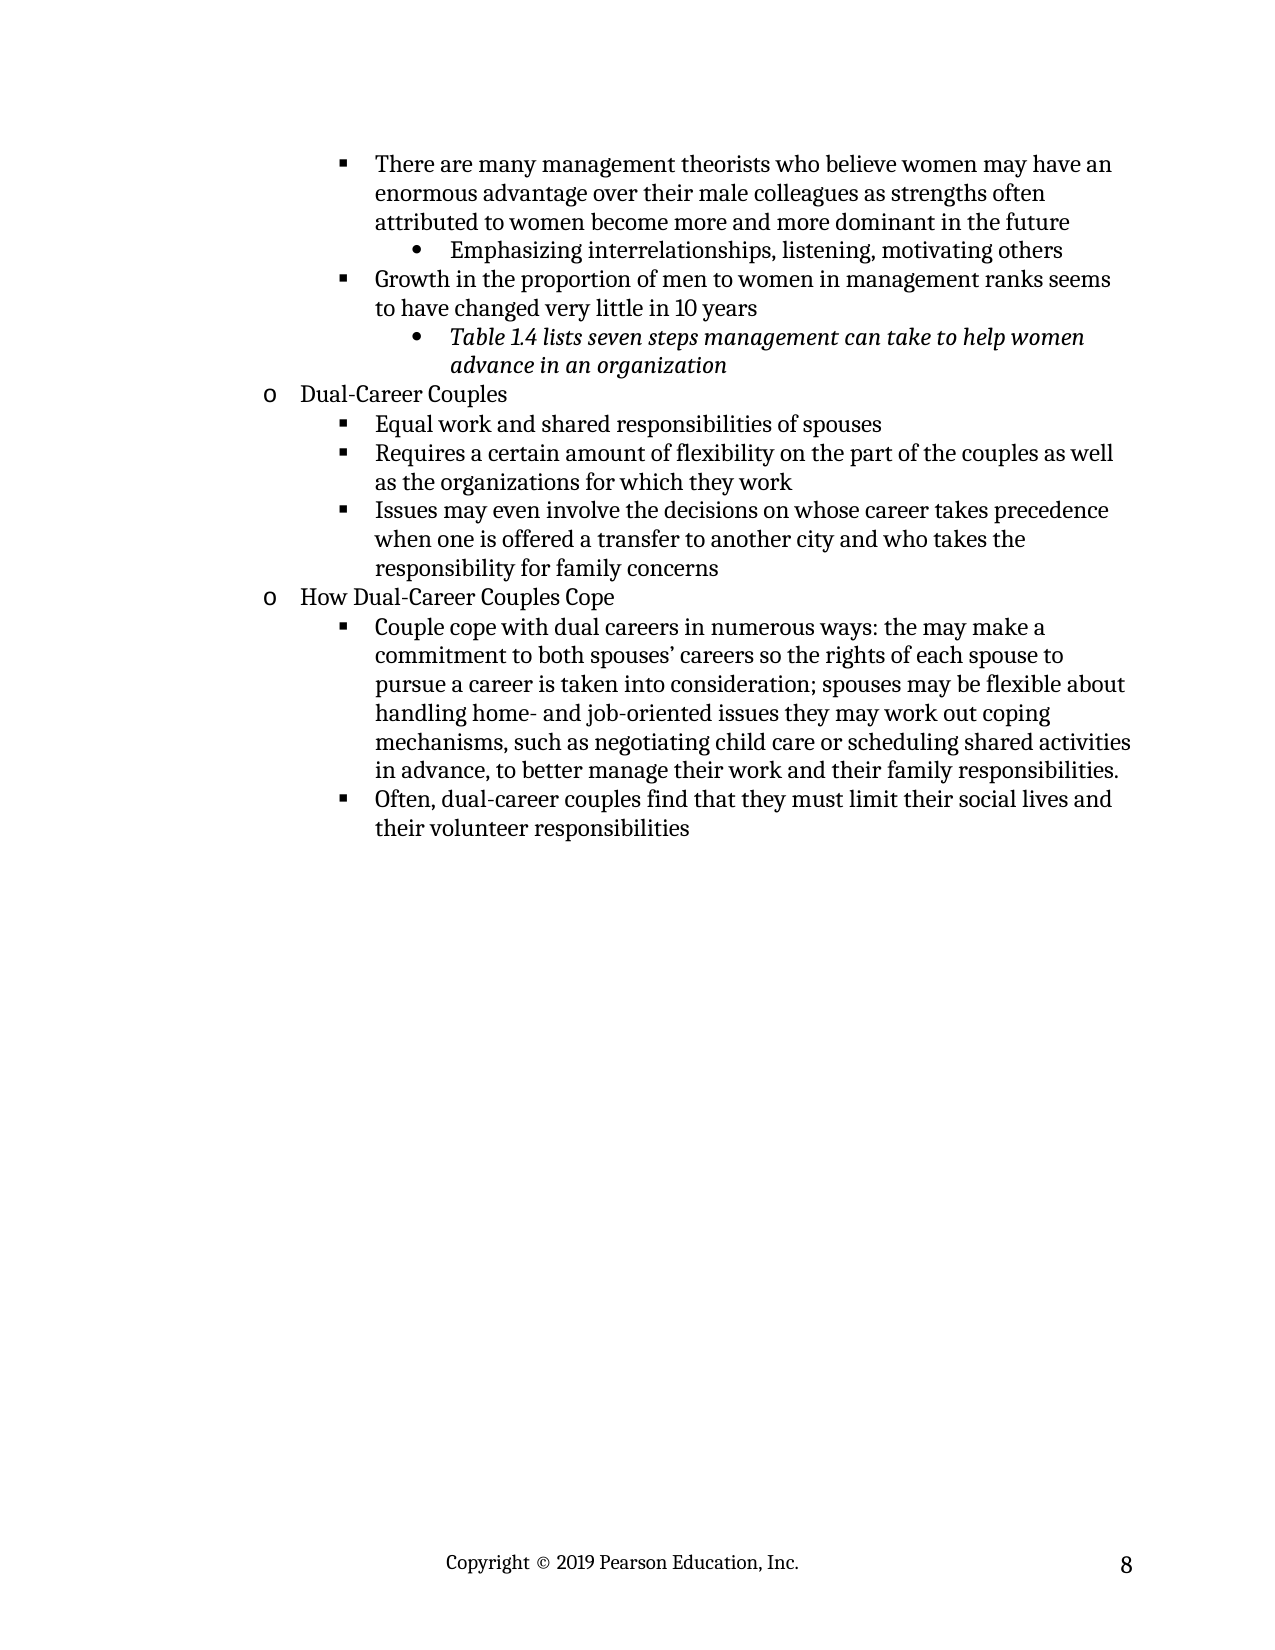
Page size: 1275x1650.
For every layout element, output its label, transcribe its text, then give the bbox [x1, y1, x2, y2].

list How Dual-Career Couples Cope [262, 582, 1132, 612]
list Emphasizing interrelationships, listening, motivating others [412, 236, 1132, 265]
list Requires a certain amount of flexibility on the part of the couples as well as the organizations for which they work [337, 439, 1132, 496]
list Issues may even involve the decisions on whose career takes precedence when one is offered a transfer to another city and who takes the responsibility for family concerns [337, 496, 1132, 582]
list Dual-Career Couples [262, 380, 1132, 410]
list Often, dual-career couples find that they must limit their social lives and their volunteer responsibilities [337, 785, 1132, 842]
list Equal work and shared responsibilities of spouses [337, 410, 1132, 439]
list Table 1.4 lists seven steps management can take to help women advance in an organization [412, 322, 1132, 380]
list Growth in the proportion of men to women in management ranks seems to have changed very little in 10 years [337, 265, 1132, 322]
list Couple cope with dual careers in numerous ways: the may make a commitment to both spouses’ careers so the rights of each spouse to pursue a career is taken into consideration; spouses may be flexible about handling home- and job-oriented issues they may work out coping mechanisms, such as negotiating child care or scheduling shared activities in advance, to better manage their work and their family responsibilities. [337, 612, 1132, 785]
list There are many management theorists who believe women may have an enormous advantage over their male colleagues as strengths often attributed to women become more and more dominant in the future [337, 150, 1132, 236]
